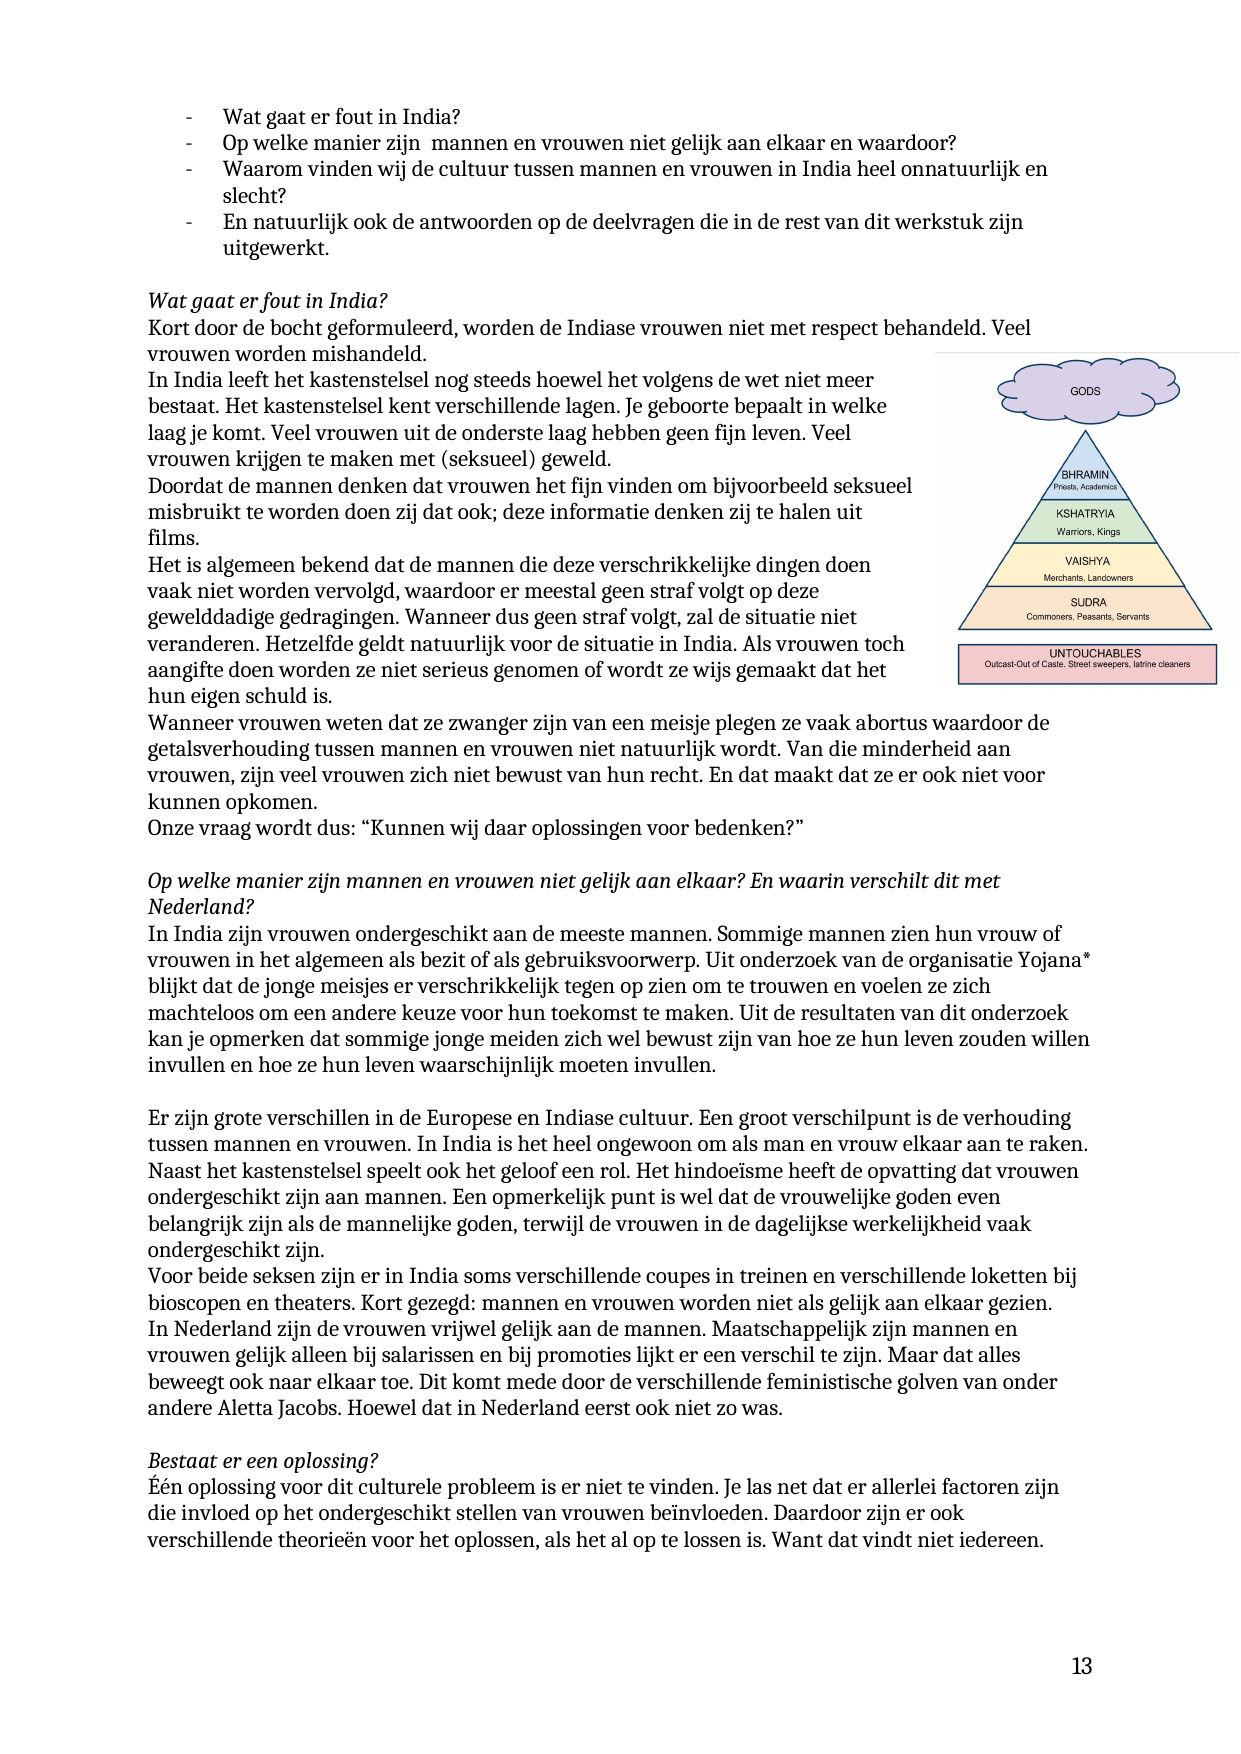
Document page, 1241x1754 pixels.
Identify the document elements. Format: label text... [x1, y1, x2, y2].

list Wat gaat er fout in India? [185, 103, 1093, 130]
text Kort door de bocht geformuleerd, worden de Indiase vrouwen niet met respect behandeld. Veel vrouwen worden mishandeld. [148, 314, 1093, 367]
text Doordat de mannen denken dat vrouwen het fijn vinden om bijvoorbeeld seksueel misbruikt te worden doen zij dat ook; deze informatie denken zij te halen uit films. [148, 472, 1093, 551]
text In Nederland zijn de vrouwen vrijwel gelijk aan de mannen. Maatschappelijk zijn mannen en vrouwen gelijk alleen bij salarissen en bij promoties lijkt er een verschil te zijn. Maar dat alles beweegt ook naar elkaar toe. Dit komt mede door de verschillende feministische golven van onder andere Aletta Jacobs. Hoewel dat in Nederland eerst ook niet zo was. [148, 1316, 1093, 1421]
list Op welke manier zijn mannen en vrouwen niet gelijk aan elkaar en waardoor? [185, 130, 1093, 156]
text Er zijn grote verschillen in de Europese en Indiase cultuur. Een groot verschilpunt is de verhouding tussen mannen en vrouwen. In India is het heel ongewoon om als man en vrouw elkaar aan te raken. Naast het kastenstelsel speelt ook het geloof een rol. Het hindoeïsme heeft de opvatting dat vrouwen ondergeschikt zijn aan mannen. Een opmerkelijk punt is wel dat de vrouwelijke goden even belangrijk zijn als de mannelijke goden, terwijl de vrouwen in de dagelijkse werkelijkheid vaak ondergeschikt zijn. [148, 1105, 1093, 1263]
text Het is algemeen bekend dat de mannen die deze verschrikkelijke dingen doen vaak niet worden vervolgd, waardoor er meestal geen straf volgt op deze gewelddadige gedragingen. Wanneer dus geen straf volgt, zal de situatie niet veranderen. Hetzelfde geldt natuurlijk voor de situatie in India. Als vrouwen toch aangifte doen worden ze niet serieus genomen of wordt ze wijs gemaakt dat het hun eigen schuld is. [148, 551, 1093, 709]
text Voor beide seksen zijn er in India soms verschillende coupes in treinen en verschillende loketten bij bioscopen en theaters. Kort gezegd: mannen en vrouwen worden niet als gelijk aan elkaar gezien. [148, 1263, 1093, 1316]
text In India zijn vrouwen ondergeschikt aan de meeste mannen. Sommige mannen zien hun vrouw of vrouwen in het algemeen als bezit of als gebruiksvoorwerp. Uit onderzoek van de organisatie Yojana* blijkt dat de jonge meisjes er verschrikkelijk tegen op zien om te trouwen en voelen ze zich machteloos om een andere keuze voor hun toekomst te maken. Uit de resultaten van dit onderzoek kan je opmerken dat sommige jonge meiden zich wel bewust zijn van hoe ze hun leven zouden willen invullen en hoe ze hun leven waarschijnlijk moeten invullen. [148, 920, 1093, 1078]
text Één oplossing voor dit culturele probleem is er niet te vinden. Je las net dat er allerlei factoren zijn die invloed op het ondergeschikt stellen van vrouwen beïnvloeden. Daardoor zijn er ook verschillende theorieën voor het oplossen, als het al op te lossen is. Want dat vindt niet iedereen. [148, 1474, 1093, 1553]
picture [1093, 352, 1239, 690]
text Op welke manier zijn mannen en vrouwen niet gelijk aan elkaar? En waarin verschilt dit met Nederland? [148, 868, 1093, 920]
text Onze vraag wordt dus: “Kunnen wij daar oplossingen voor bedenken?” [148, 815, 1093, 841]
list Waarom vinden wij de cultuur tussen mannen en vrouwen in India heel onnatuurlijk en slecht? [185, 156, 1093, 209]
text Wat gaat er fout in India? [148, 288, 1093, 314]
text Wanneer vrouwen weten dat ze zwanger zijn van een meisje plegen ze vaak abortus waardoor de getalsverhouding tussen mannen en vrouwen niet natuurlijk wordt. Van die minderheid aan vrouwen, zijn veel vrouwen zich niet bewust van hun recht. En dat maakt dat ze er ook niet voor kunnen opkomen. [148, 709, 1093, 815]
list En natuurlijk ook de antwoorden op de deelvragen die in de rest van dit werkstuk zijn uitgewerkt. [185, 209, 1093, 262]
text In India leeft het kastenstelsel nog steeds hoewel het volgens de wet niet meer bestaat. Het kastenstelsel kent verschillende lagen. Je geboorte bepaalt in welke laag je komt. Veel vrouwen uit de onderste laag hebben geen fijn leven. Veel vrouwen krijgen te maken met (seksueel) geweld. [148, 367, 1093, 472]
text Bestaat er een oplossing? [148, 1447, 1093, 1474]
